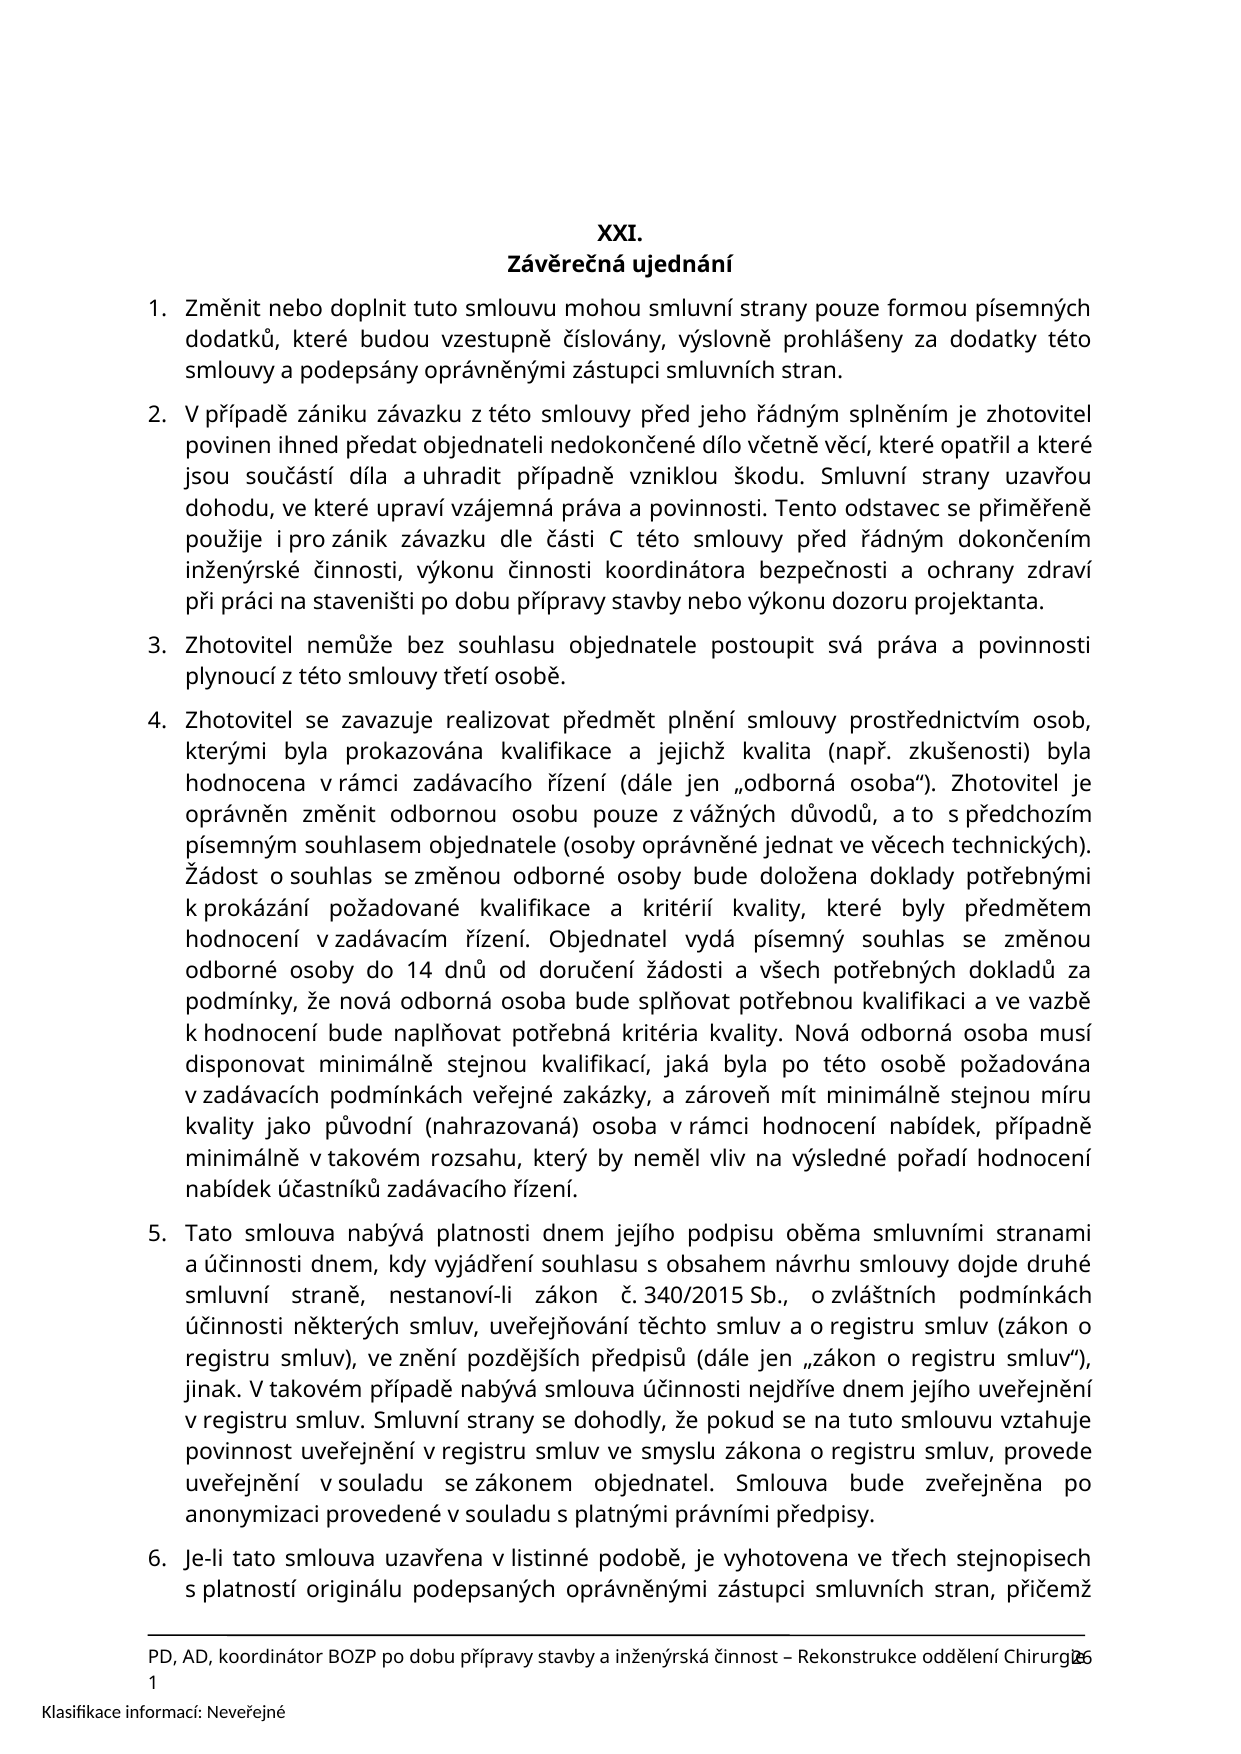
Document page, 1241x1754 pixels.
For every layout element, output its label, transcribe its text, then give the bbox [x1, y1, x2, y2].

list Změnit nebo doplnit tuto smlouvu mohou smluvní strany pouze formou písemných dodatků, které budou vzestupně číslovány, výslovně prohlášeny za dodatky této smlouvy a podepsány oprávněnými zástupci smluvních stran. [148, 291, 1092, 385]
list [148, 1541, 1092, 1604]
text XXI. Závěrečná ujednání [148, 216, 1092, 279]
list V případě zániku závazku z této smlouvy před jeho řádným splněním je zhotovitel povinen ihned předat objednateli nedokončené dílo včetně věcí, které opatřil a které jsou součástí díla a uhradit případně vzniklou škodu. Smluvní strany uzavřou dohodu, ve které upraví vzájemná práva a povinnosti. Tento odstavec se přiměřeně použije i pro zánik závazku dle části C této smlouvy před řádným dokončením inženýrské činnosti, výkonu činnosti koordinátora bezpečnosti a ochrany zdraví při práci na staveništi po dobu přípravy stavby nebo výkonu dozoru projektanta. [148, 398, 1092, 616]
list Zhotovitel nemůže bez souhlasu objednatele postoupit svá práva a povinnosti plynoucí z této smlouvy třetí osobě. [148, 629, 1092, 691]
list Zhotovitel se zavazuje realizovat předmět plnění smlouvy prostřednictvím osob, kterými byla prokazována kvalifikace a jejichž kvalita (např. zkušenosti) byla hodnocena v rámci zadávacího řízení (dále jen „odborná osoba“). Zhotovitel je oprávněn změnit odbornou osobu pouze z vážných důvodů, a to s předchozím písemným souhlasem objednatele (osoby oprávněné jednat ve věcech technických). Žádost o souhlas se změnou odborné osoby bude doložena doklady potřebnými k prokázání požadované kvalifikace a kritérií kvality, které byly předmětem hodnocení v zadávacím řízení. Objednatel vydá písemný souhlas se změnou odborné osoby do 14 dnů od doručení žádosti a všech potřebných dokladů za podmínky, že nová odborná osoba bude splňovat potřebnou kvalifikaci a ve vazbě k hodnocení bude naplňovat potřebná kritéria kvality. Nová odborná osoba musí disponovat minimálně stejnou kvalifikací, jaká byla po této osobě požadována v zadávacích podmínkách veřejné zakázky, a zároveň mít minimálně stejnou míru kvality jako původní (nahrazovaná) osoba v rámci hodnocení nabídek, případně minimálně v takovém rozsahu, který by neměl vliv na výsledné pořadí hodnocení nabídek účastníků zadávacího řízení. [148, 704, 1092, 1204]
list Tato smlouva nabývá platnosti dnem jejího podpisu oběma smluvními stranami a účinnosti dnem, kdy vyjádření souhlasu s obsahem návrhu smlouvy dojde druhé smluvní straně, nestanoví-li zákon č. 340/2015 Sb., o zvláštních podmínkách účinnosti některých smluv, uveřejňování těchto smluv a o registru smluv (zákon o registru smluv), ve znění pozdějších předpisů (dále jen „zákon o registru smluv“), jinak. V takovém případě nabývá smlouva účinnosti nejdříve dnem jejího uveřejnění v registru smluv. Smluvní strany se dohodly, že pokud se na tuto smlouvu vztahuje povinnost uveřejnění v registru smluv ve smyslu zákona o registru smluv, provede uveřejnění v souladu se zákonem objednatel. Smlouva bude zveřejněna po anonymizaci provedené v souladu s platnými právními předpisy. [148, 1216, 1092, 1529]
